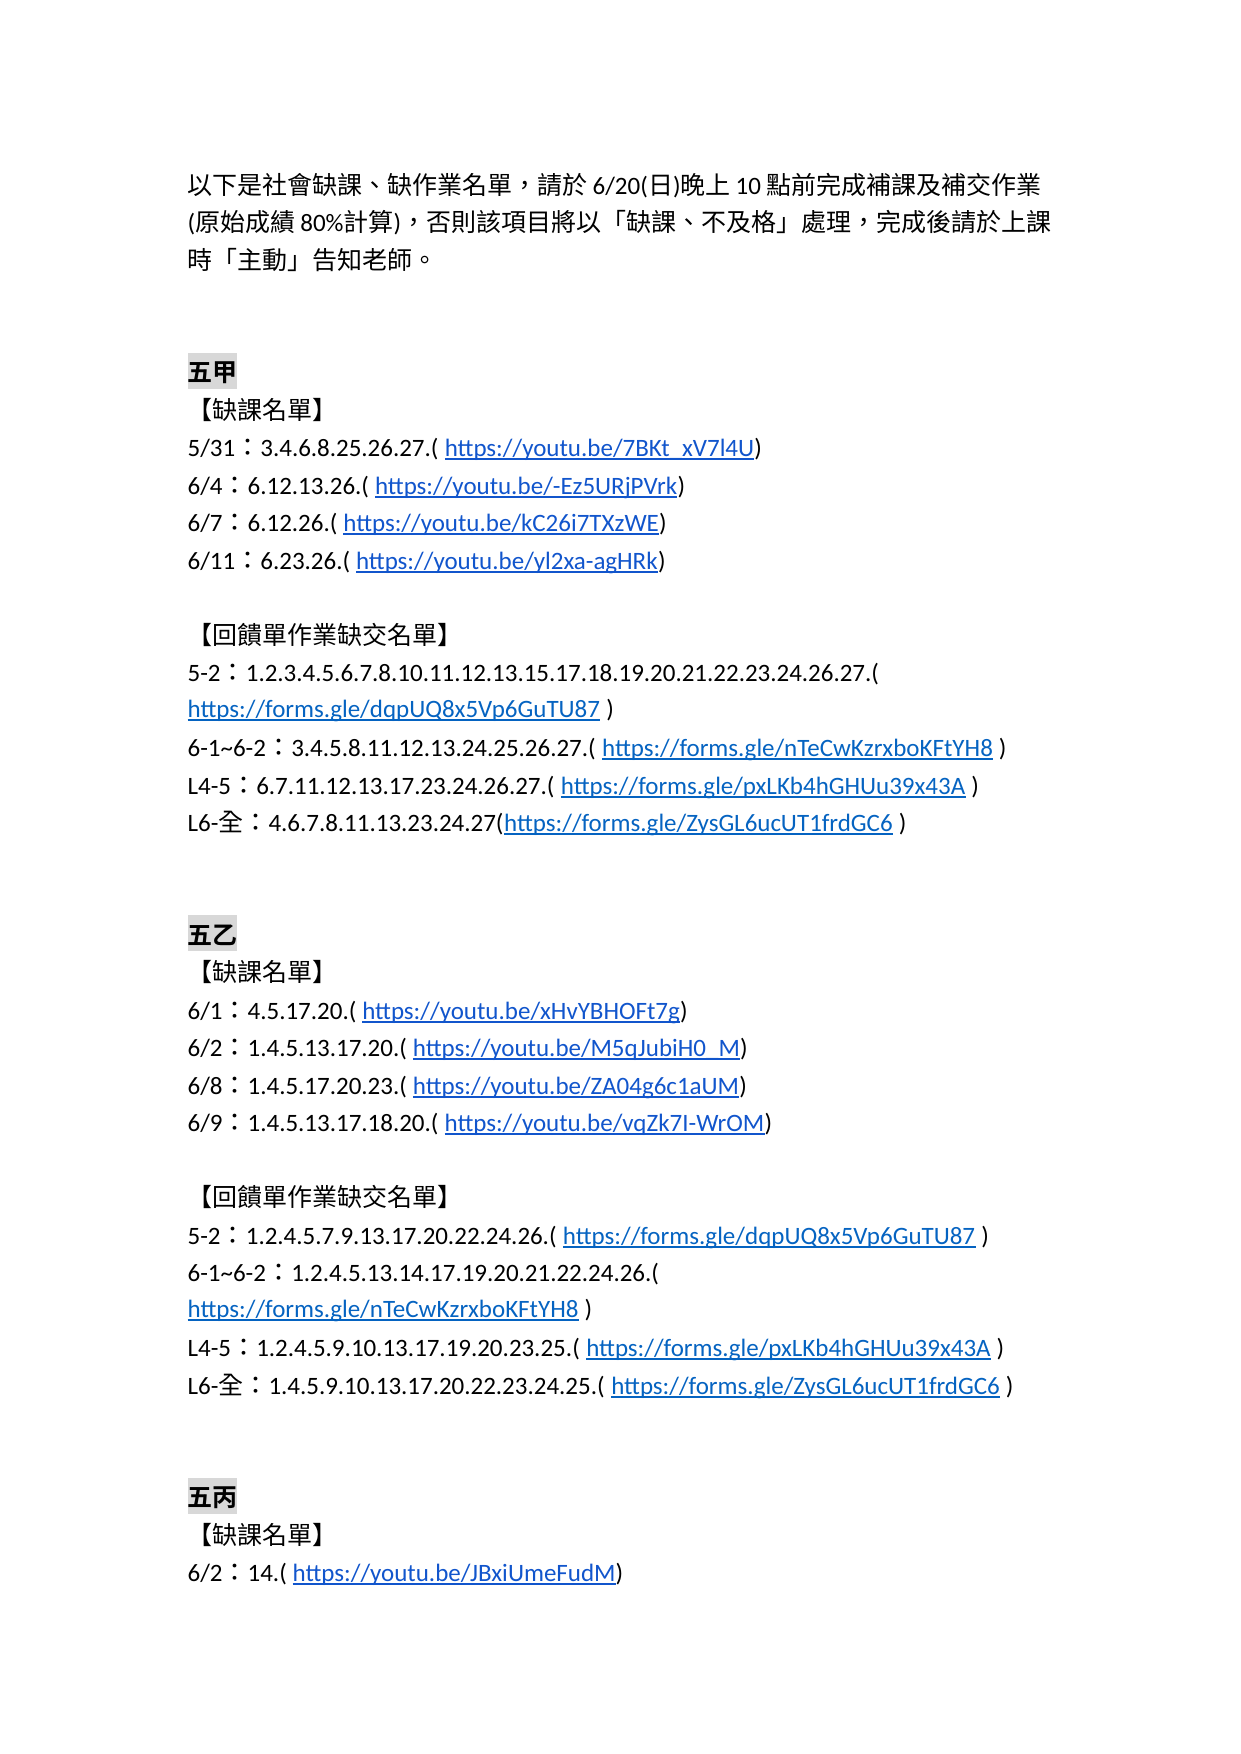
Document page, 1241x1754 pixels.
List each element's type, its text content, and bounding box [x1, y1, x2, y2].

text 五甲 [187, 352, 1053, 389]
text L4-5：1.2.4.5.9.10.13.17.19.20.23.25.( https://forms.gle/pxLKb4hGHUu39x43A ) [187, 1327, 1053, 1364]
text 以下是社會缺課、缺作業名單，請於6/20(日)晚上10點前完成補課及補交作業(原始成績80%計算)，否則該項目將以「缺課、不及格」處理，完成後請於上課時「主動」告知老師。 [187, 164, 1053, 277]
text L6-全：1.4.5.9.10.13.17.20.22.23.24.25.( https://forms.gle/ZysGL6ucUT1frdGC6 ) [187, 1364, 1053, 1402]
text 6-1~6-2：1.2.4.5.13.14.17.19.20.21.22.24.26.( https://forms.gle/nTeCwKzrxboKFtYH8 ) [187, 1252, 1053, 1327]
text L4-5：6.7.11.12.13.17.23.24.26.27.( https://forms.gle/pxLKb4hGHUu39x43A ) [187, 764, 1053, 802]
text 【回饋單作業缺交名單】 [187, 614, 1053, 652]
text 6/9：1.4.5.13.17.18.20.( https://youtu.be/vqZk7I-WrOM) [187, 1102, 1053, 1139]
text 6/7：6.12.26.( https://youtu.be/kC26i7TXzWE) [187, 502, 1053, 539]
text 5-2：1.2.4.5.7.9.13.17.20.22.24.26.( https://forms.gle/dqpUQ8x5Vp6GuTU87 ) [187, 1214, 1053, 1252]
text 五丙 [187, 1477, 1053, 1514]
text 6/8：1.4.5.17.20.23.( https://youtu.be/ZA04g6c1aUM) [187, 1064, 1053, 1102]
text 五乙 [187, 914, 1053, 952]
text 6/4：6.12.13.26.( https://youtu.be/-Ez5URjPVrk) [187, 464, 1053, 502]
text 6-1~6-2：3.4.5.8.11.12.13.24.25.26.27.( https://forms.gle/nTeCwKzrxboKFtYH8 ) [187, 727, 1053, 764]
text 6/11：6.23.26.( https://youtu.be/yl2xa-agHRk) [187, 539, 1053, 577]
text 5-2：1.2.3.4.5.6.7.8.10.11.12.13.15.17.18.19.20.21.22.23.24.26.27.( https://forms.gle/dqpUQ8x5Vp6GuTU87 ) [187, 652, 1053, 727]
text 6/2：1.4.5.13.17.20.( https://youtu.be/M5qJubiH0_M) [187, 1027, 1053, 1064]
text 6/1：4.5.17.20.( https://youtu.be/xHvYBHOFt7g) [187, 989, 1053, 1027]
text 【回饋單作業缺交名單】 [187, 1177, 1053, 1214]
text 【缺課名單】 [187, 1514, 1053, 1552]
text 5/31：3.4.6.8.25.26.27.( https://youtu.be/7BKt_xV7l4U) [187, 427, 1053, 464]
text 6/2：14.( https://youtu.be/JBxiUmeFudM) [187, 1552, 1053, 1589]
text L6-全：4.6.7.8.11.13.23.24.27(https://forms.gle/ZysGL6ucUT1frdGC6 ) [187, 802, 1053, 839]
text 【缺課名單】 [187, 952, 1053, 989]
text 【缺課名單】 [187, 389, 1053, 427]
